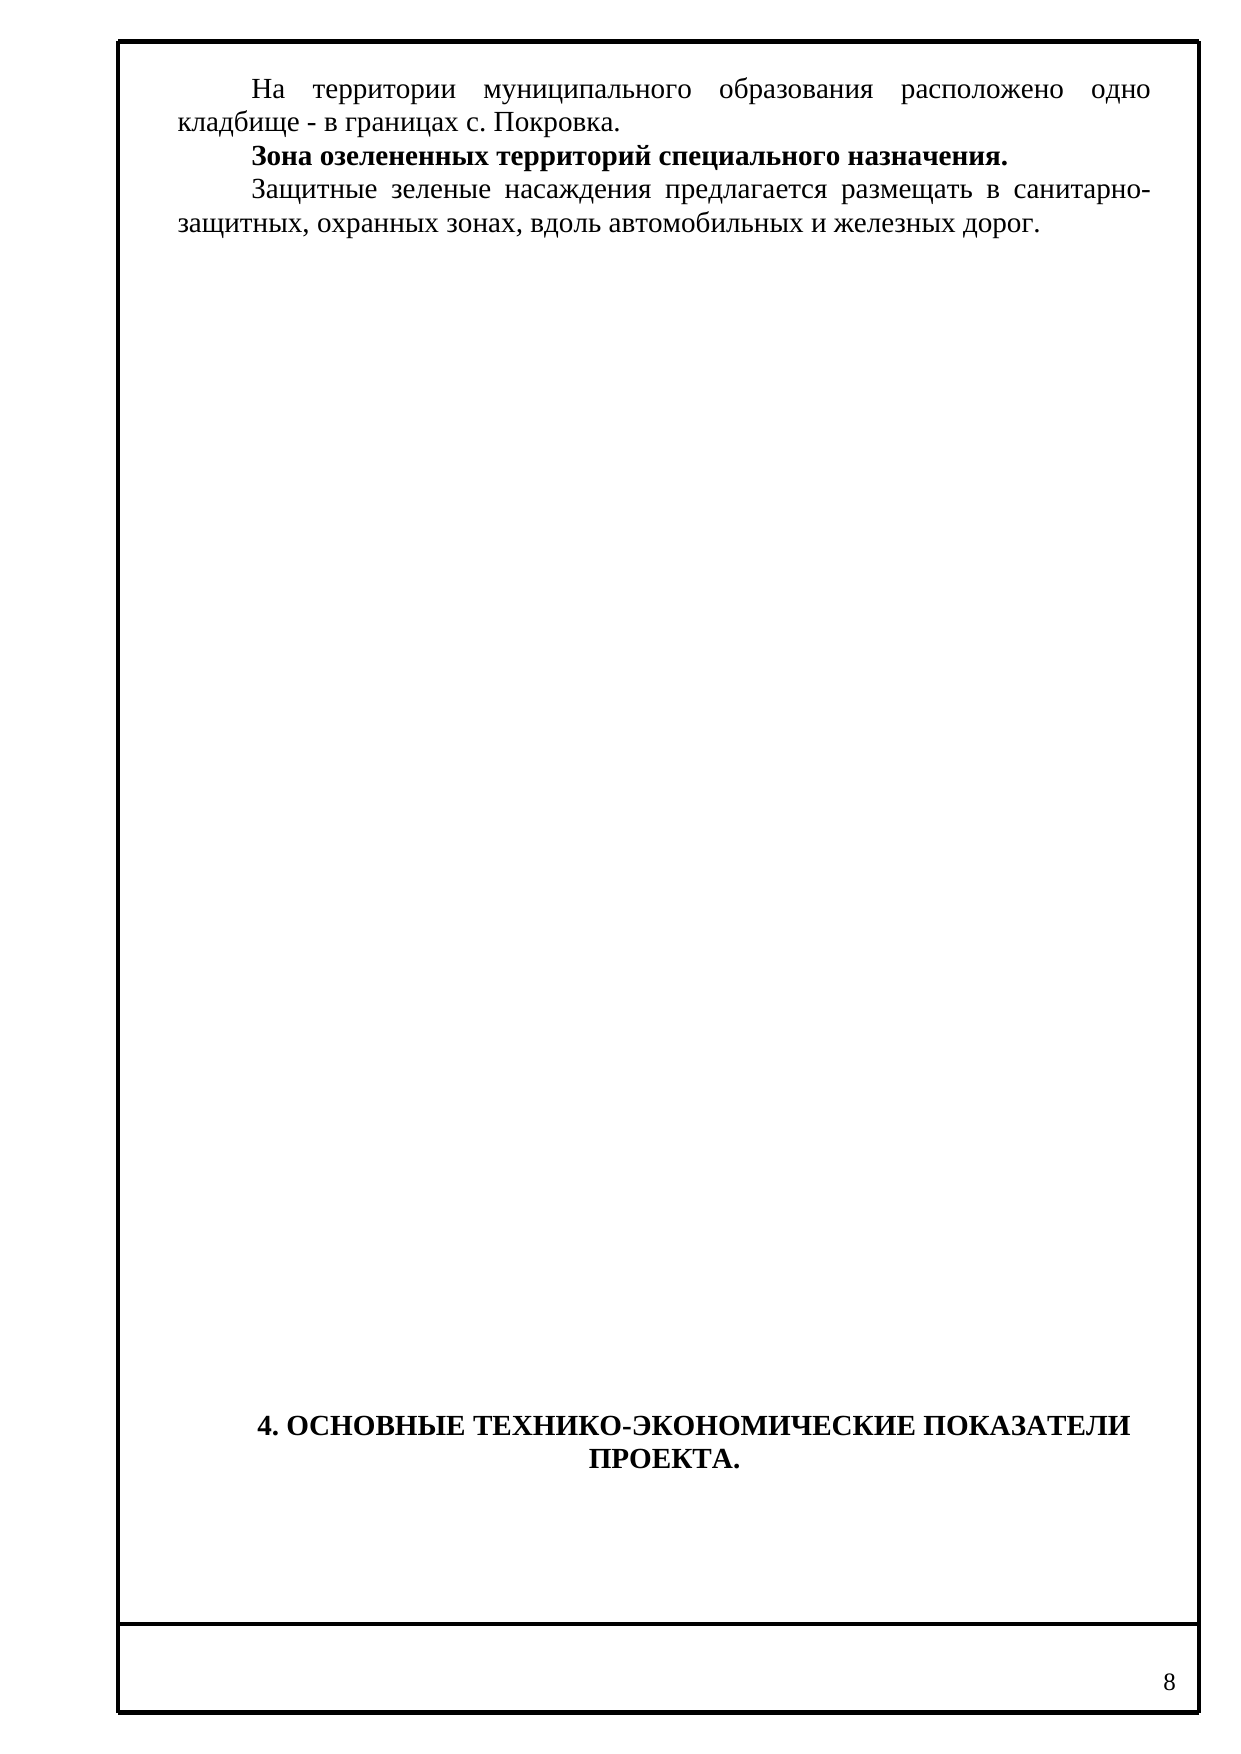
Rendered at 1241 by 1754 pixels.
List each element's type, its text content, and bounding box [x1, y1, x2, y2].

list 4. ОСНОВНЫЕ ТЕХНИКО-ЭКОНОМИЧЕСКИЕ ПОКАЗАТЕЛИ ПРОЕКТА. [177, 1408, 1152, 1475]
text На территории муниципального образования расположено одно кладбище - в границах с. Покровка. [177, 71, 1152, 138]
text Зона озелененных территорий специального назначения. [177, 138, 1152, 172]
text Защитные зеленые насаждения предлагается размещать в санитарно-защитных, охранных зонах, вдоль автомобильных и железных дорог. [177, 172, 1152, 239]
